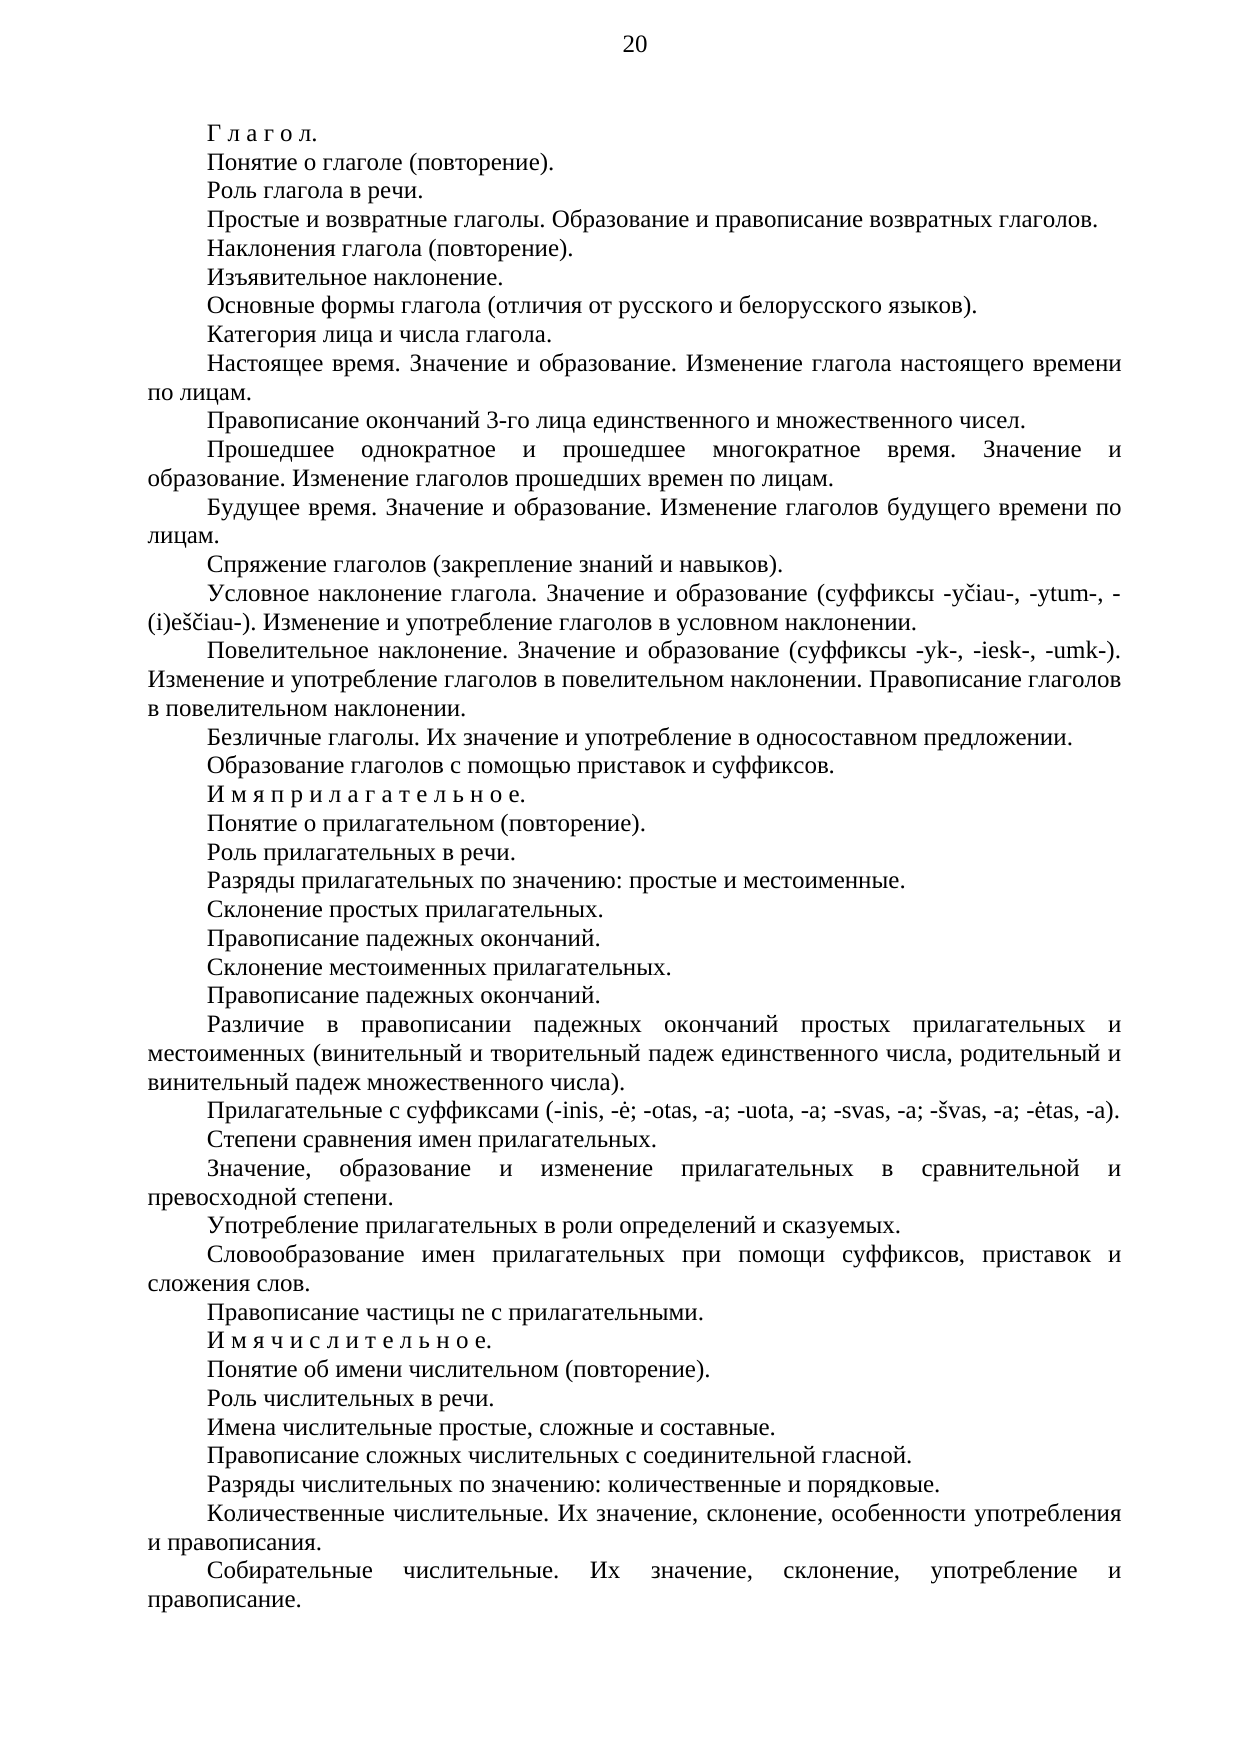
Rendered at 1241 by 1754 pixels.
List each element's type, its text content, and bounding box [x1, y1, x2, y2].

text Степени сравнения имен прилагательных. [147, 1124, 1122, 1153]
text Прошедшее однократное и прошедшее многократное время. Значение и образование. Изменение глаголов прошедших времен по лицам. [147, 434, 1122, 492]
text И м я ч и с л и т е л ь н о е. [147, 1326, 1122, 1354]
text Образование глаголов с помощью приставок и суффиксов. [147, 751, 1122, 779]
text Прилагательные с суффиксами (-inis, -ė; -otas, -a; -uota, -a; -svas, -a; -švas, -a; -ėtas, -a). [147, 1096, 1122, 1124]
text Различие в правописании падежных окончаний простых прилагательных и местоименных (винительный и творительный падеж единственного числа, родительный и винительный падеж множественного числа). [147, 1009, 1122, 1096]
text И м я п р и л а г а т е л ь н о е. [147, 779, 1122, 808]
text Разряды прилагательных по значению: простые и местоименные. [147, 866, 1122, 894]
text Условное наклонение глагола. Значение и образование (суффиксы -yčiau-, -ytum-, -(i)eščiau-). Изменение и употребление глаголов в условном наклонении. [147, 578, 1122, 636]
text Имена числительные простые, сложные и составные. [147, 1412, 1122, 1441]
text Роль прилагательных в речи. [147, 837, 1122, 866]
text Основные формы глагола (отличия от русского и белорусского языков). [147, 291, 1122, 319]
text Понятие о глаголе (повторение). [147, 147, 1122, 176]
text Безличные глаголы. Их значение и употребление в односоставном предложении. [147, 722, 1122, 751]
text Понятие о прилагательном (повторение). [147, 808, 1122, 837]
text Значение, образование и изменение прилагательных в сравнительной и превосходной степени. [147, 1153, 1122, 1211]
text Словообразование имен прилагательных при помощи суффиксов, приставок и сложения слов. [147, 1239, 1122, 1297]
text Роль глагола в речи. [147, 176, 1122, 204]
text Простые и возвратные глаголы. Образование и правописание возвратных глаголов. [147, 204, 1122, 233]
text Настоящее время. Значение и образование. Изменение глагола настоящего времени по лицам. [147, 348, 1122, 406]
text Понятие об имени числительном (повторение). [147, 1354, 1122, 1383]
text Склонение местоименных прилагательных. [147, 952, 1122, 981]
text Наклонения глагола (повторение). [147, 233, 1122, 262]
text Повелительное наклонение. Значение и образование (суффиксы -yk-, -iesk-, -umk-). Изменение и употребление глаголов в повелительном наклонении. Правописание глаголов в повелительном наклонении. [147, 636, 1122, 722]
text Категория лица и числа глагола. [147, 319, 1122, 348]
text Изъявительное наклонение. [147, 262, 1122, 291]
text Количественные числительные. Их значение, склонение, особенности употребления и правописания. [147, 1498, 1122, 1556]
text Роль числительных в речи. [147, 1383, 1122, 1412]
text Правописание сложных числительных с соединительной гласной. [147, 1441, 1122, 1469]
text Правописание падежных окончаний. [147, 981, 1122, 1009]
text Правописание окончаний 3-го лица единственного и множественного чисел. [147, 406, 1122, 434]
text Склонение простых прилагательных. [147, 894, 1122, 923]
text Собирательные числительные. Их значение, склонение, употребление и правописание. [147, 1556, 1122, 1613]
text Г л а г о л. [147, 118, 1122, 147]
text Разряды числительных по значению: количественные и порядковые. [147, 1469, 1122, 1498]
text Будущее время. Значение и образование. Изменение глаголов будущего времени по лицам. [147, 492, 1122, 549]
text Употребление прилагательных в роли определений и сказуемых. [147, 1211, 1122, 1239]
text Правописание падежных окончаний. [147, 923, 1122, 952]
text Спряжение глаголов (закрепление знаний и навыков). [147, 549, 1122, 578]
text Правописание частицы ne с прилагательными. [147, 1297, 1122, 1326]
